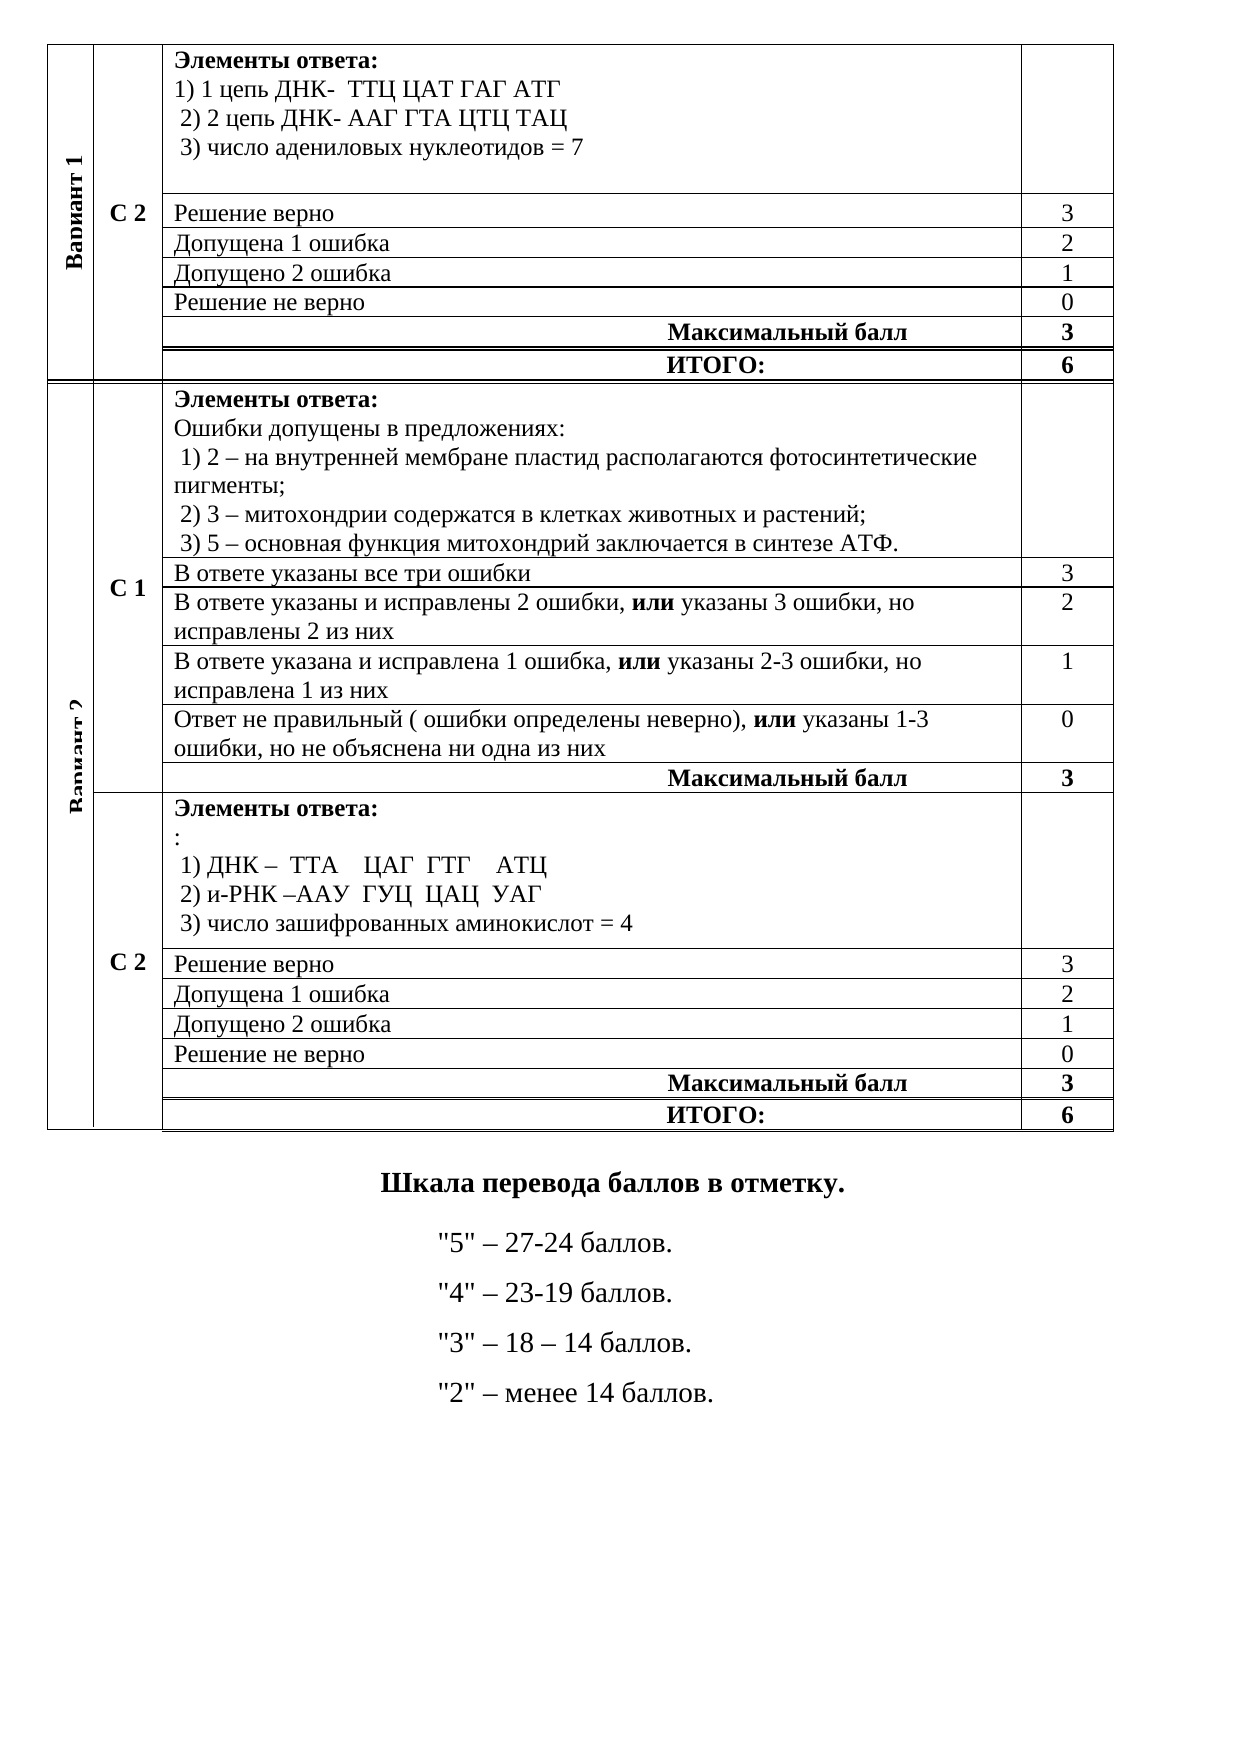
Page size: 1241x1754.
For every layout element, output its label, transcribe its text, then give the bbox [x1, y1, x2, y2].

table_cell 2 [1022, 979, 1113, 1008]
table_cell Допущено 2 ошибка [163, 1009, 1021, 1038]
table_cell Решение верно [163, 194, 1021, 227]
text "3" – 18 – 14 баллов. [59, 1325, 1167, 1359]
table_cell 3 [1022, 763, 1113, 792]
table_cell Решение не верно [163, 288, 1021, 316]
table_cell Вариант 1 [48, 45, 93, 379]
table_cell Допущена 1 ошибка [163, 228, 1021, 257]
table_cell С 1 [94, 384, 162, 792]
table_cell 3 [1022, 1069, 1113, 1097]
table_cell [1022, 45, 1113, 193]
table_cell 3 [1022, 317, 1113, 346]
table_cell 1 [1022, 1009, 1113, 1038]
table_cell Допущена 1 ошибка [163, 979, 1021, 1008]
table_cell 0 [1022, 705, 1113, 762]
table_cell Ответ не правильный ( ошибки определены неверно), или указаны 1-3 ошибки, но не объяснена ни одна из них [163, 705, 1021, 762]
table_cell В ответе указаны все три ошибки [163, 558, 1021, 586]
text "4" – 23-19 баллов. [59, 1275, 1167, 1308]
table_cell Элементы ответа: Ошибки допущены в предложениях: 1) 2 – на внутренней мембране пластид располагаются фотосинтетические пигменты; 2) 3 – митохондрии содержатся в клетках животных и растений; 3) 5 – основная функция митохондрий заключается в синтезе АТФ. [163, 384, 1021, 557]
table_cell Решение верно [163, 949, 1021, 978]
table_cell С 2 [93, 793, 162, 1129]
table_cell Допущено 2 ошибка [163, 258, 1021, 286]
table_cell 6 [1022, 351, 1113, 379]
table_cell Решение не верно [163, 1039, 1021, 1067]
table_cell ИТОГО: [163, 1100, 1021, 1129]
table_cell 0 [1022, 1039, 1113, 1067]
table_cell С 2 [94, 45, 162, 379]
table_cell 3 [1022, 558, 1113, 586]
table_cell 1 [1022, 646, 1113, 703]
table_cell 2 [1022, 588, 1113, 645]
table_cell 2 [1022, 228, 1113, 257]
table_cell Элементы ответа: 1) 1 цепь ДНК- ТТЦ ЦАТ ГАГ АТГ 2) 2 цепь ДНК- ААГ ГТА ЦТЦ ТАЦ 3) число адениловых нуклеотидов = 7 [163, 45, 1021, 193]
table_cell 3 [1022, 194, 1113, 227]
table_cell Максимальный балл [163, 317, 1021, 346]
table_cell В ответе указана и исправлена 1 ошибка, или указаны 2-3 ошибки, но исправлена 1 из них [163, 646, 1021, 703]
text "5" – 27-24 баллов. [59, 1225, 1167, 1258]
table_cell 3 [1022, 949, 1113, 978]
table_cell Максимальный балл [163, 1069, 1021, 1097]
table_cell Вариант 2 [48, 384, 93, 1129]
table_cell 0 [1022, 288, 1113, 316]
table_cell [1022, 793, 1113, 948]
table_cell В ответе указаны и исправлены 2 ошибки, или указаны 3 ошибки, но исправлены 2 из них [163, 588, 1021, 645]
table_cell 6 [1022, 1100, 1113, 1129]
table_cell ИТОГО: [163, 351, 1021, 379]
table_cell 1 [1022, 258, 1113, 286]
table_cell Элементы ответа: : 1) ДНК – ТТА ЦАГ ГТГ АТЦ 2) и-РНК –ААУ ГУЦ ЦАЦ УАГ 3) число зашифрованных аминокислот = 4 [163, 793, 1021, 948]
text Шкала перевода баллов в отметку. [59, 1165, 1167, 1199]
table_cell Максимальный балл [163, 763, 1021, 792]
table_cell [1022, 384, 1113, 557]
text "2" – менее 14 баллов. [59, 1376, 1167, 1409]
